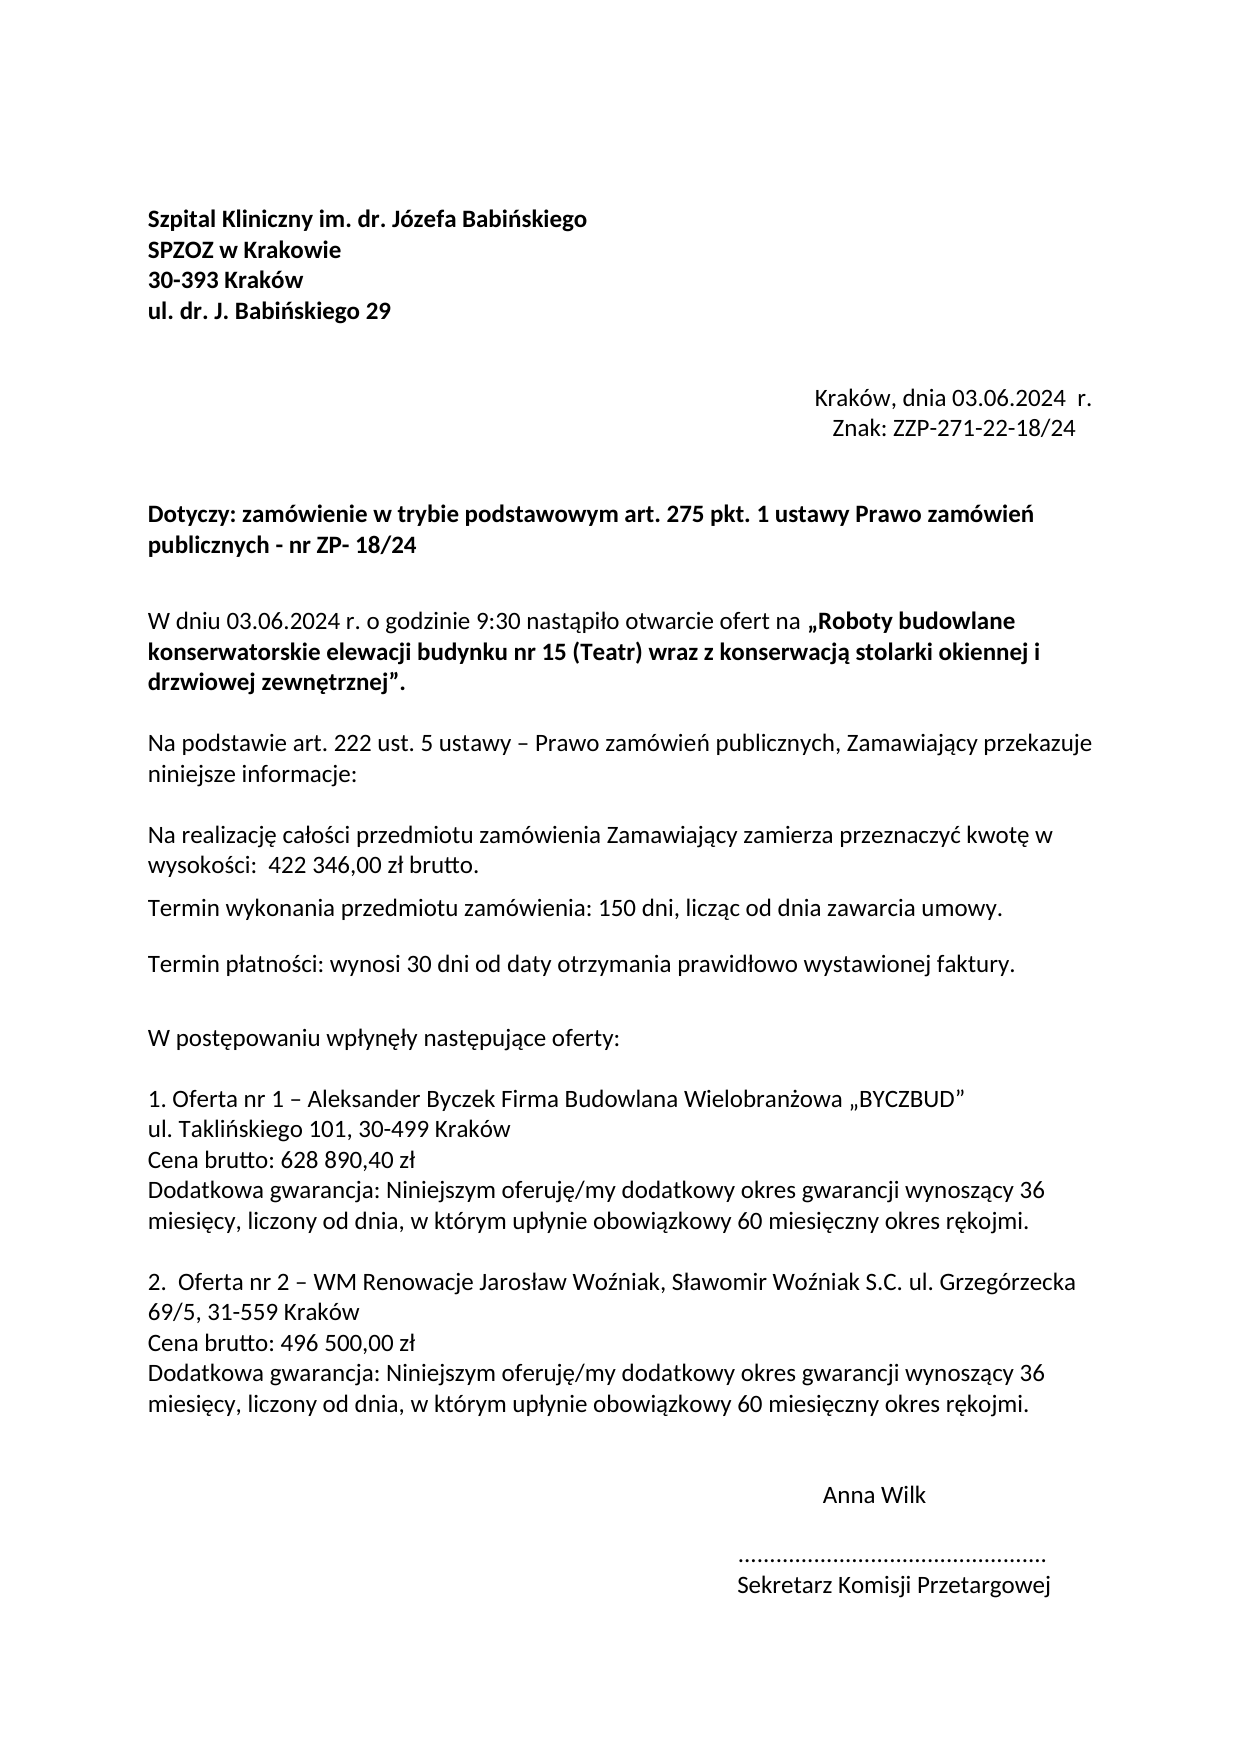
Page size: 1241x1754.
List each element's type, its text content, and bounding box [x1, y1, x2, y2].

text SPZOZ w Krakowie [148, 234, 1093, 264]
text Znak: ZZP-271-22-18/24 [148, 412, 1093, 443]
text Na realizację całości przedmiotu zamówienia Zamawiający zamierza przeznaczyć kwotę w wysokości: 422 346,00 zł brutto. [148, 819, 1093, 880]
text Na podstawie art. 222 ust. 5 ustawy – Prawo zamówień publicznych, Zamawiający przekazuje niniejsze informacje: [148, 727, 1093, 788]
text Sekretarz Komisji Przetargowej [709, 1569, 1093, 1599]
text Kraków, dnia 03.06.2024 r. [148, 382, 1093, 412]
text W postępowaniu wpłynęły następujące oferty: [148, 1022, 1093, 1052]
text Dodatkowa gwarancja: Niniejszym oferuję/my dodatkowy okres gwarancji wynoszący 36 miesięcy, liczony od dnia, w którym upłynie obowiązkowy 60 miesięczny okres rękojmi. [148, 1358, 1093, 1419]
text Dotyczy: zamówienie w trybie podstawowym art. 275 pkt. 1 ustawy Prawo zamówień publicznych - nr ZP- 18/24 [148, 498, 1093, 559]
text Szpital Kliniczny im. dr. Józefa Babińskiego [148, 203, 1093, 234]
text Cena brutto: 628 890,40 zł [148, 1144, 1093, 1174]
text Cena brutto: 496 500,00 zł [148, 1327, 1093, 1358]
text ul. Taklińskiego 101, 30-499 Kraków [148, 1113, 1093, 1144]
text Termin wykonania przedmiotu zamówienia: 150 dni, licząc od dnia zawarcia umowy. [148, 892, 1093, 923]
text Anna Wilk [782, 1480, 1093, 1510]
text W dniu 03.06.2024 r. o godzinie 9:30 nastąpiło otwarcie ofert na „Roboty budowlane konserwatorskie elewacji budynku nr 15 (Teatr) wraz z konserwacją stolarki okiennej i drzwiowej zewnętrznej”. [148, 605, 1093, 697]
text ................................................. [709, 1510, 1093, 1569]
text 2. Oferta nr 2 – WM Renowacje Jarosław Woźniak, Sławomir Woźniak S.C. ul. Grzegórzecka 69/5, 31-559 Kraków [148, 1266, 1093, 1327]
text 30-393 Kraków [148, 264, 1093, 295]
text Dodatkowa gwarancja: Niniejszym oferuję/my dodatkowy okres gwarancji wynoszący 36 miesięcy, liczony od dnia, w którym upłynie obowiązkowy 60 miesięczny okres rękojmi. [148, 1174, 1093, 1236]
text ul. dr. J. Babińskiego 29 [148, 295, 1093, 326]
text Termin płatności: wynosi 30 dni od daty otrzymania prawidłowo wystawionej faktury. [148, 948, 1093, 979]
text 1. Oferta nr 1 – Aleksander Byczek Firma Budowlana Wielobranżowa „BYCZBUD” [148, 1083, 1093, 1113]
